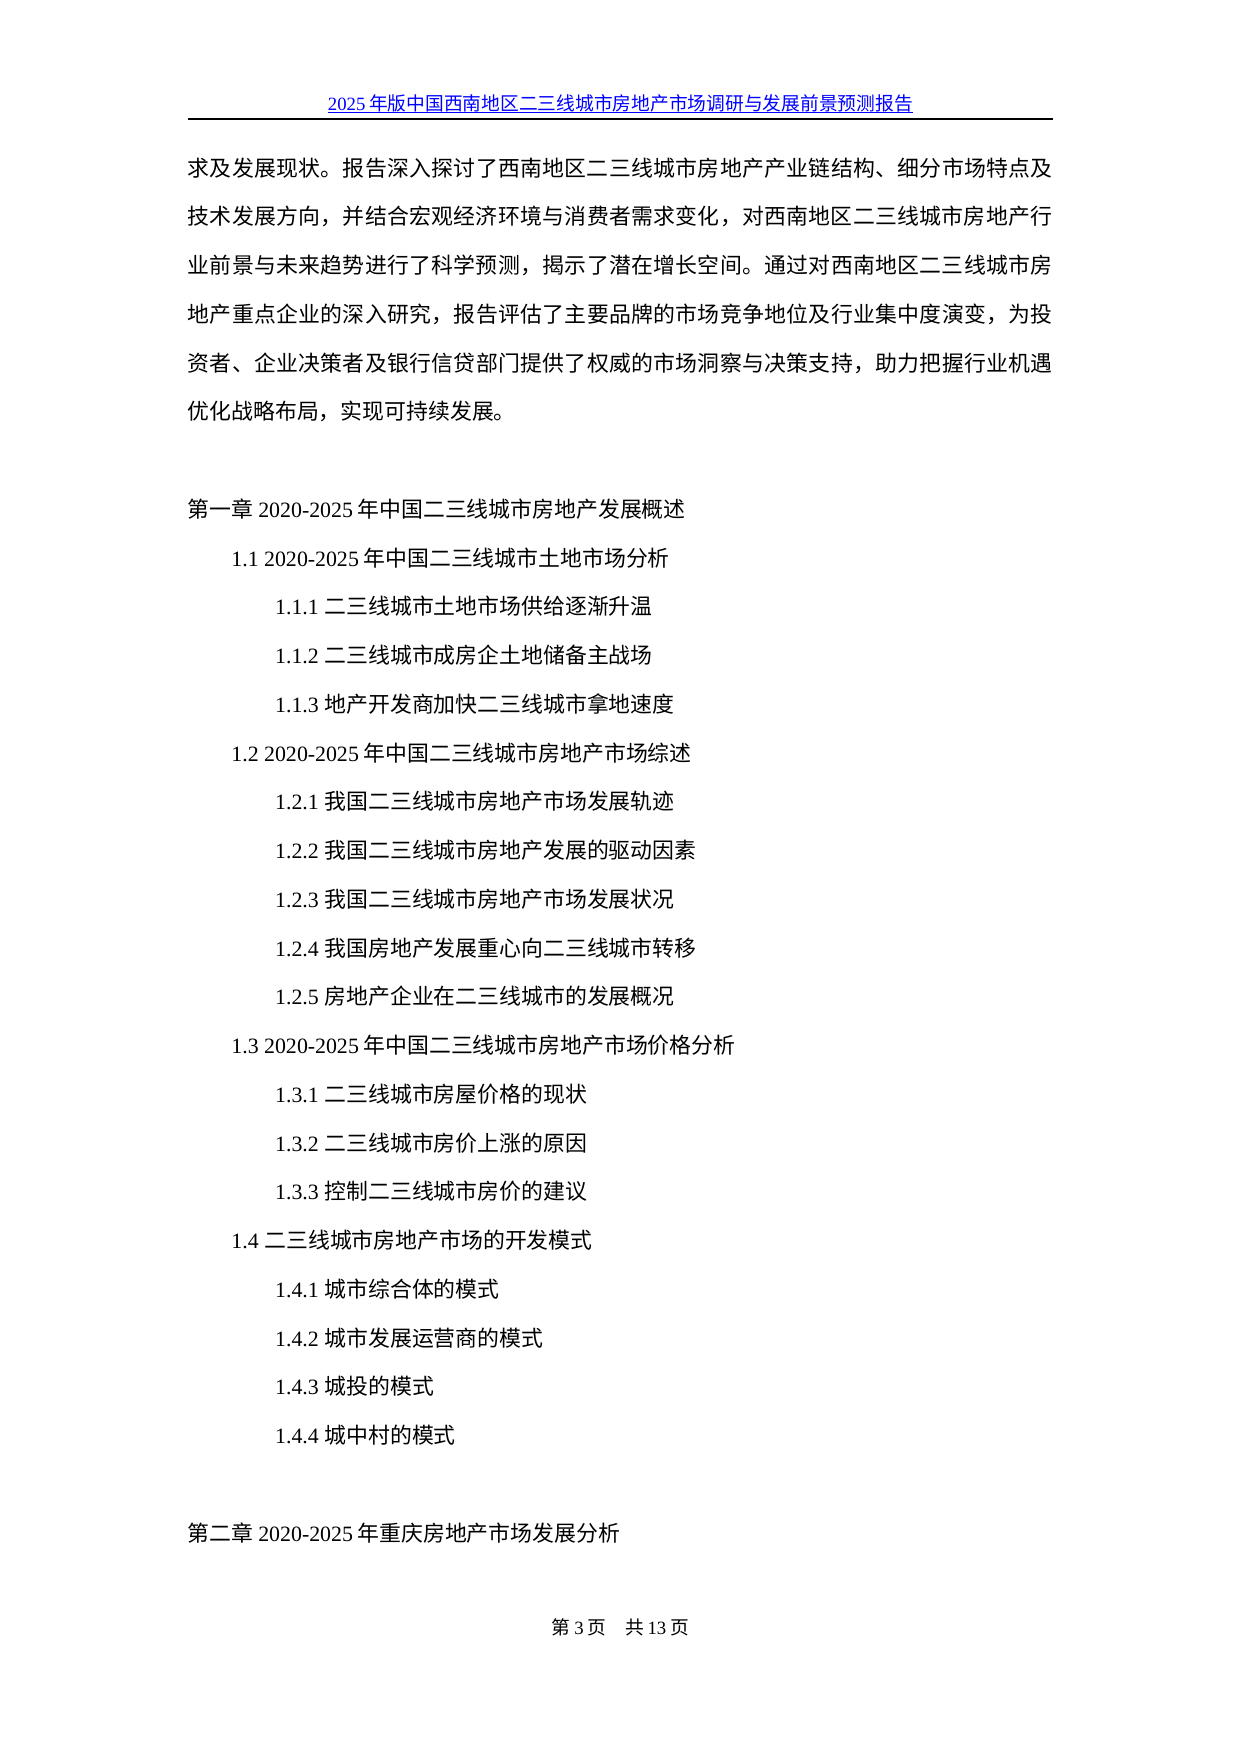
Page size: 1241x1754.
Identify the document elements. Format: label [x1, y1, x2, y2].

text [187, 150, 1053, 1548]
